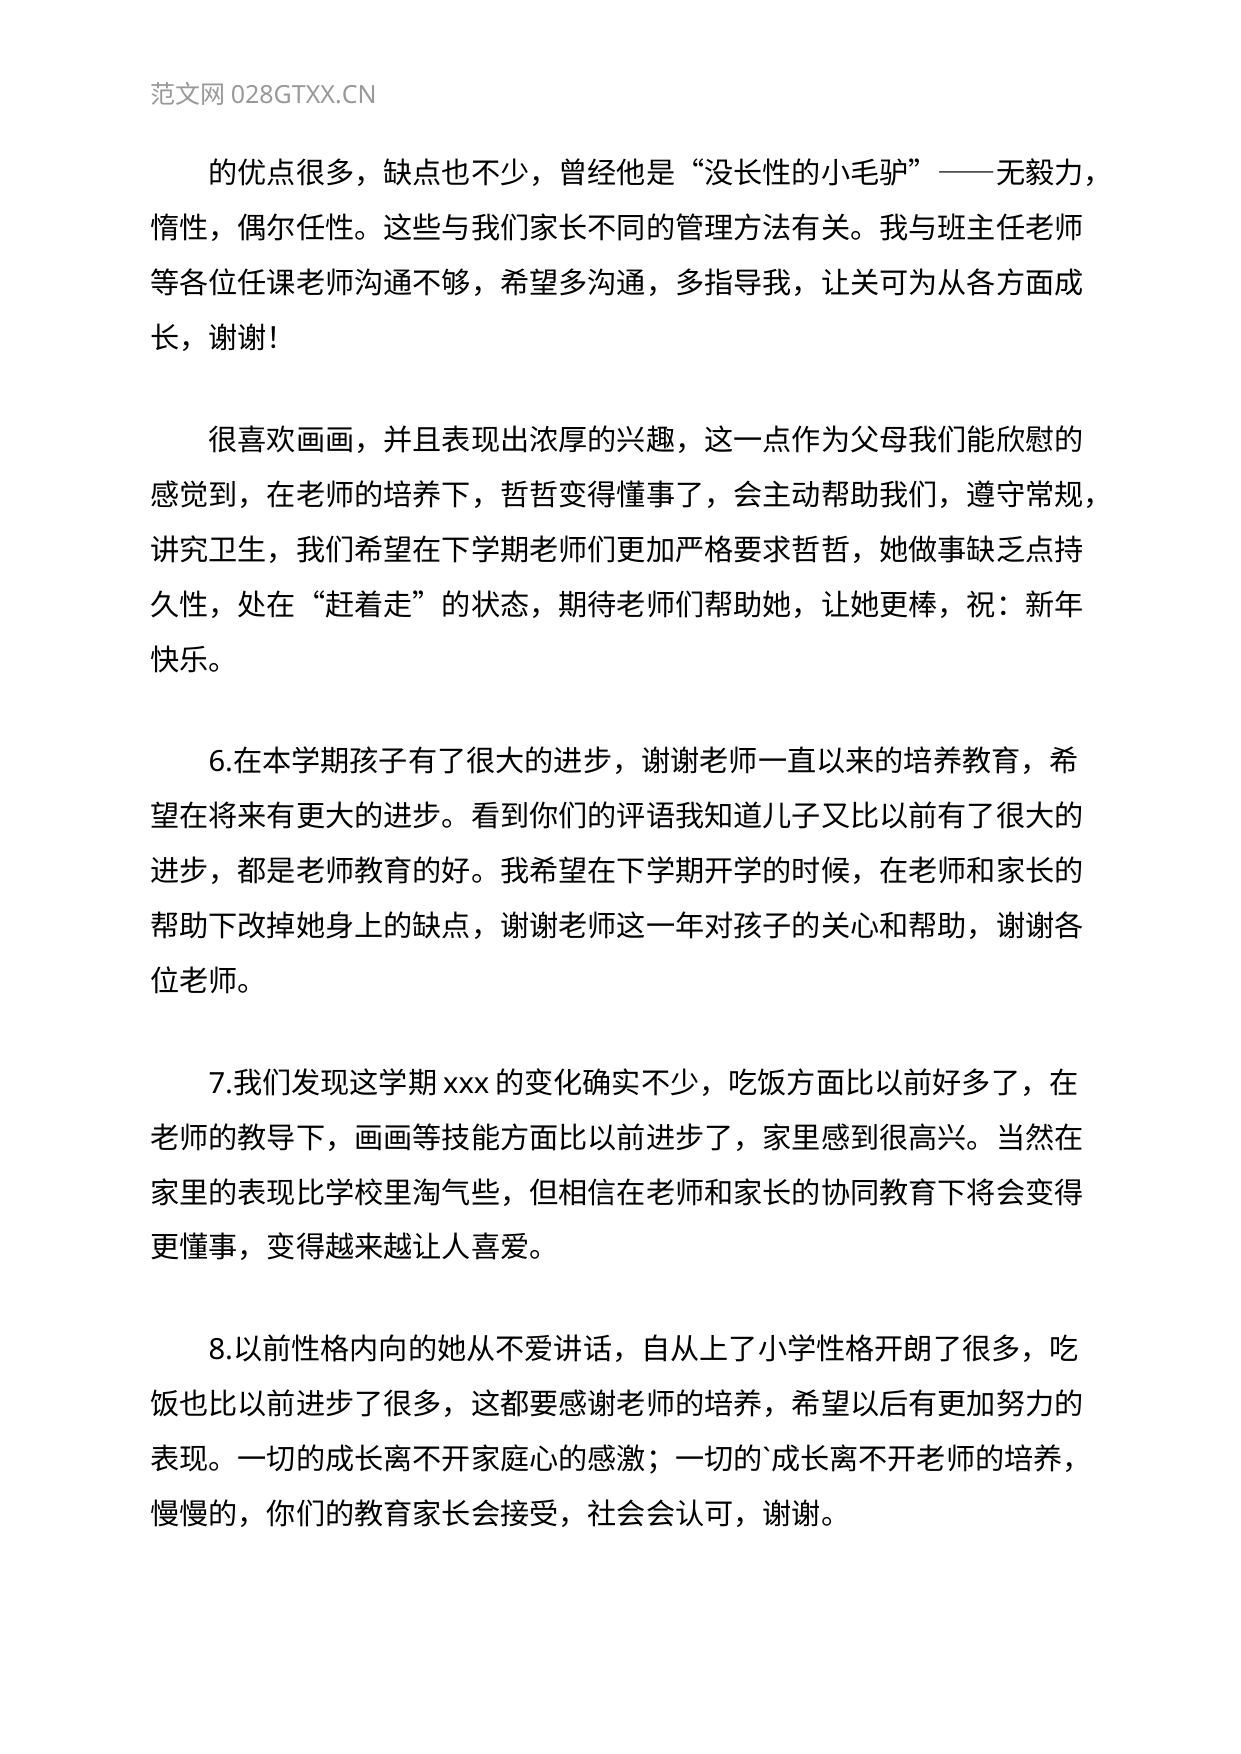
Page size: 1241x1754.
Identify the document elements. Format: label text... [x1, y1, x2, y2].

text 的优点很多，缺点也不少，曾经他是“没长性的小毛驴”——无毅力，惰性，偶尔任性。这些与我们家长不同的管理方法有关。我与班主任老师等各位任课老师沟通不够，希望多沟通，多指导我，让关可为从各方面成长，谢谢！ [150, 150, 1090, 357]
text 7.我们发现这学期xxx的变化确实不少，吃饭方面比以前好多了，在老师的教导下，画画等技能方面比以前进步了，家里感到很高兴。当然在家里的表现比学校里淘气些，但相信在老师和家长的协同教育下将会变得更懂事，变得越来越让人喜爱。 [150, 1059, 1090, 1266]
text 6.在本学期孩子有了很大的进步，谢谢老师一直以来的培养教育，希望在将来有更大的进步。看到你们的评语我知道儿子又比以前有了很大的进步，都是老师教育的好。我希望在下学期开学的时候，在老师和家长的帮助下改掉她身上的缺点，谢谢老师这一年对孩子的关心和帮助，谢谢各位老师。 [150, 738, 1090, 1000]
text 8.以前性格内向的她从不爱讲话，自从上了小学性格开朗了很多，吃饭也比以前进步了很多，这都要感谢老师的培养，希望以后有更加努力的表现。一切的成长离不开家庭心的感激；一切的`成长离不开老师的培养，慢慢的，你们的教育家长会接受，社会会认可，谢谢。 [150, 1326, 1090, 1533]
text 很喜欢画画，并且表现出浓厚的兴趣，这一点作为父母我们能欣慰的感觉到，在老师的培养下，哲哲变得懂事了，会主动帮助我们，遵守常规，讲究卫生，我们希望在下学期老师们更加严格要求哲哲，她做事缺乏点持久性，处在“赶着走”的状态，期待老师们帮助她，让她更棒，祝：新年快乐。 [150, 416, 1090, 678]
